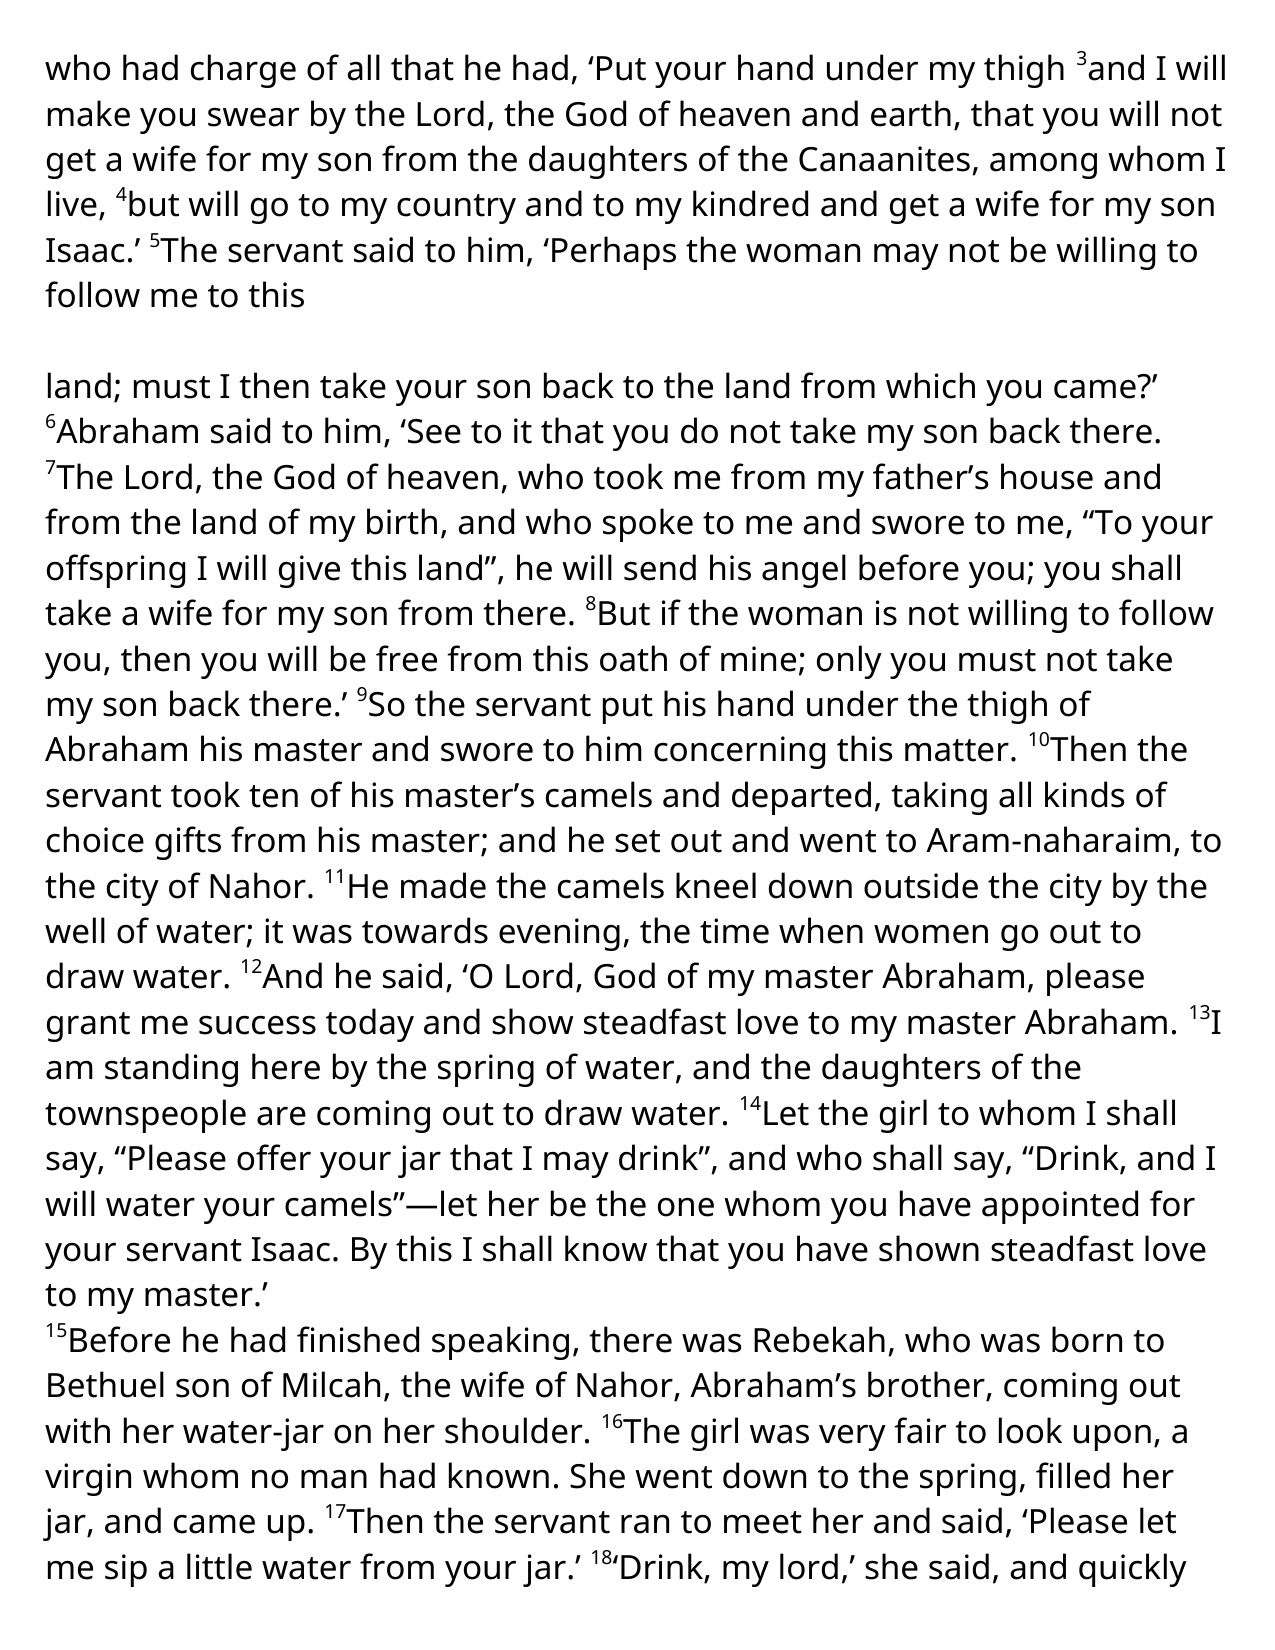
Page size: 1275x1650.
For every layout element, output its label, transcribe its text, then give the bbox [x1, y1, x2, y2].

text land; must I then take your son back to the land from which you came?’ 6Abraham said to him, ‘See to it that you do not take my son back there. 7The Lord, the God of heaven, who took me from my father’s house and from the land of my birth, and who spoke to me and swore to me, “To your offspring I will give this land”, he will send his angel before you; you shall take a wife for my son from there. 8But if the woman is not willing to follow you, then you will be free from this oath of mine; only you must not take my son back there.’ 9So the servant put his hand under the thigh of Abraham his master and swore to him concerning this matter. 10Then the servant took ten of his master’s camels and departed, taking all kinds of choice gifts from his master; and he set out and went to Aram-naharaim, to the city of Nahor. 11He made the camels kneel down outside the city by the well of water; it was towards evening, the time when women go out to draw water. 12And he said, ‘O Lord, God of my master Abraham, please grant me success today and show steadfast love to my master Abraham. 13I am standing here by the spring of water, and the daughters of the townspeople are coming out to draw water. 14Let the girl to whom I shall say, “Please offer your jar that I may drink”, and who shall say, “Drink, and I will water your camels”—let her be the one whom you have appointed for your servant Isaac. By this I shall know that you have shown steadfast love to my master.’ [45, 363, 1230, 1317]
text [45, 45, 1230, 317]
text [45, 1317, 1230, 1589]
